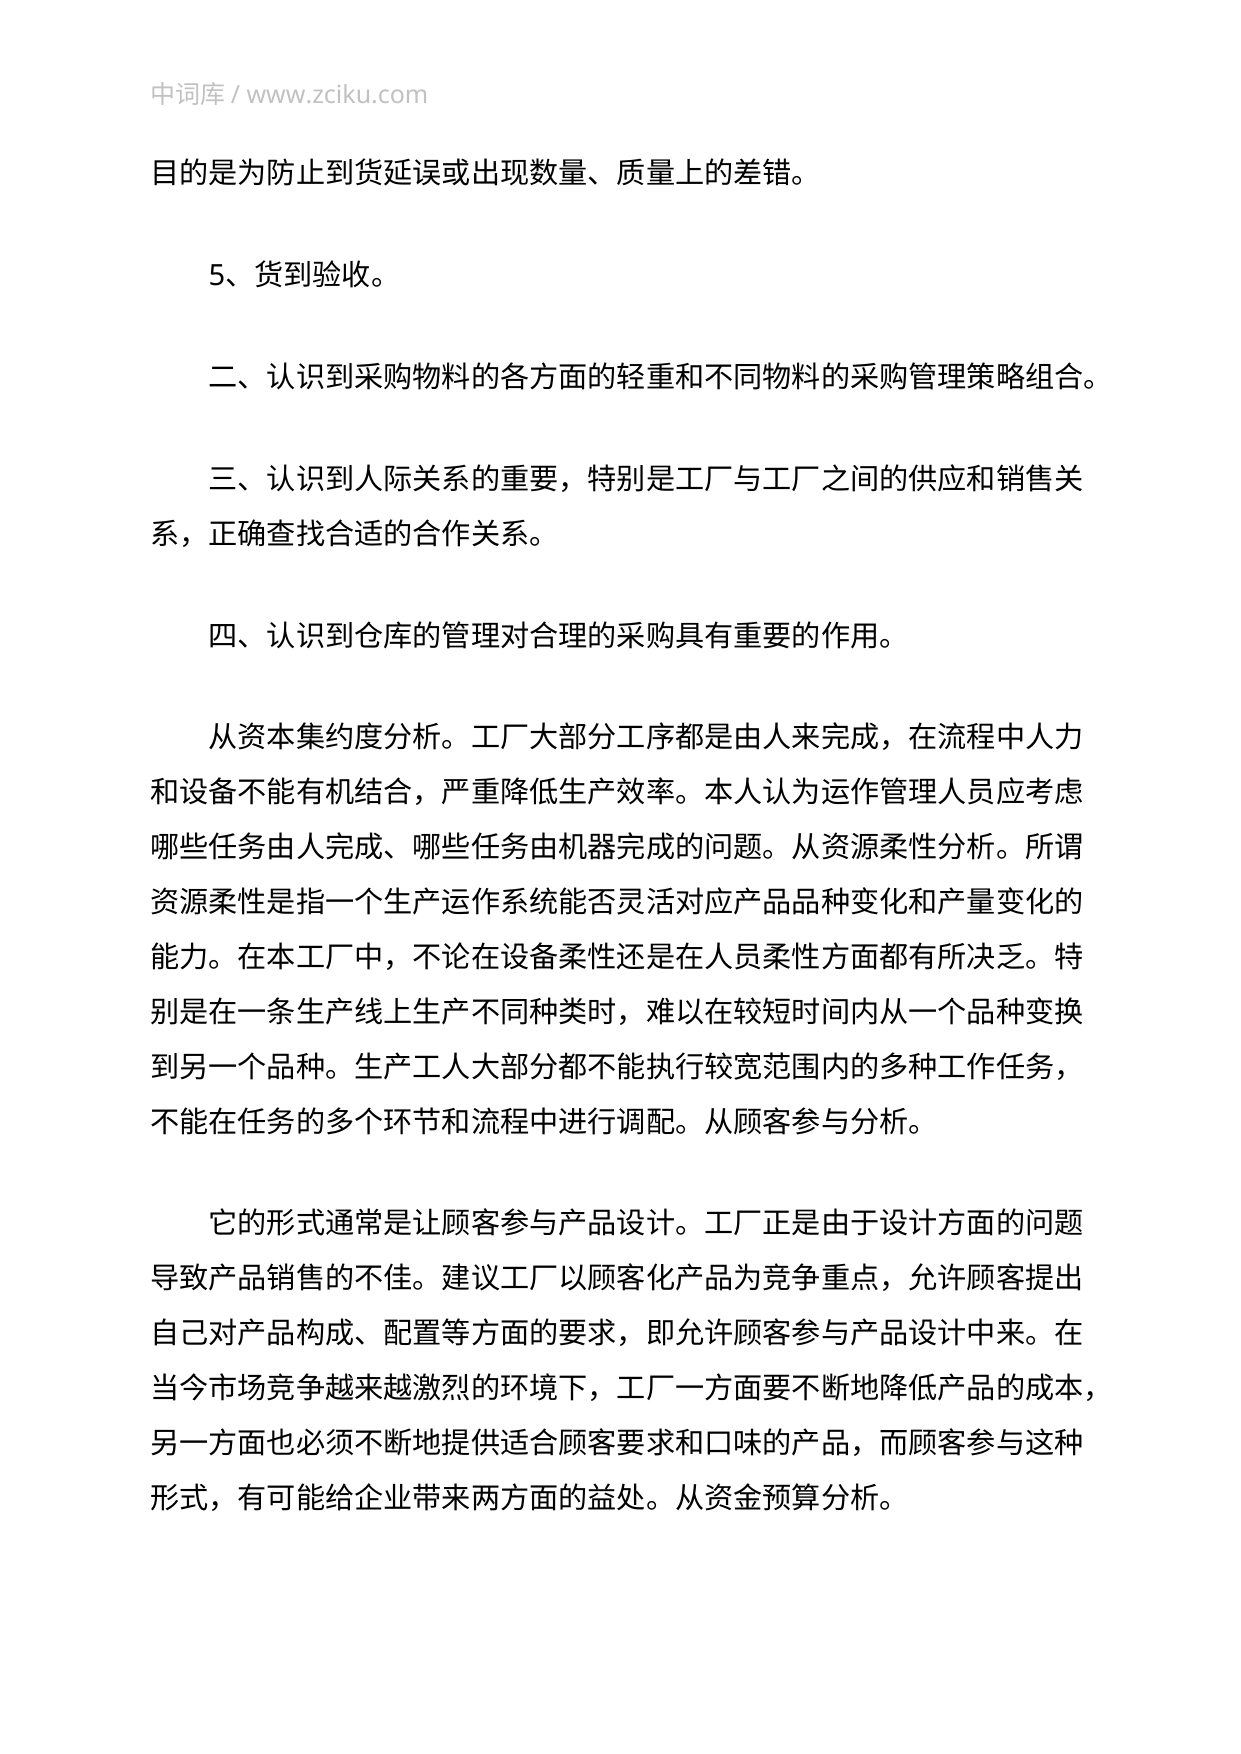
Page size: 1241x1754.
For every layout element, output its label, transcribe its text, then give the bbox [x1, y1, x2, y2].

text 5、货到验收。 [150, 252, 1090, 294]
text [150, 150, 1090, 192]
text 四、认识到仓库的管理对合理的采购具有重要的作用。 [150, 612, 1090, 654]
text 二、认识到采购物料的各方面的轻重和不同物料的采购管理策略组合。 [150, 354, 1090, 396]
text 它的形式通常是让顾客参与产品设计。工厂正是由于设计方面的问题导致产品销售的不佳。建议工厂以顾客化产品为竞争重点，允许顾客提出自己对产品构成、配置等方面的要求，即允许顾客参与产品设计中来。在当今市场竞争越来越激烈的环境下，工厂一方面要不断地降低产品的成本，另一方面也必须不断地提供适合顾客要求和口味的产品，而顾客参与这种形式，有可能给企业带来两方面的益处。从资金预算分析。 [150, 1200, 1090, 1517]
text 三、认识到人际关系的重要，特别是工厂与工厂之间的供应和销售关系，正确查找合适的合作关系。 [150, 456, 1090, 553]
text 从资本集约度分析。工厂大部分工序都是由人来完成，在流程中人力和设备不能有机结合，严重降低生产效率。本人认为运作管理人员应考虑哪些任务由人完成、哪些任务由机器完成的问题。从资源柔性分析。所谓资源柔性是指一个生产运作系统能否灵活对应产品品种变化和产量变化的能力。在本工厂中，不论在设备柔性还是在人员柔性方面都有所决乏。特别是在一条生产线上生产不同种类时，难以在较短时间内从一个品种变换到另一个品种。生产工人大部分都不能执行较宽范围内的多种工作任务，不能在任务的多个环节和流程中进行调配。从顾客参与分析。 [150, 714, 1090, 1141]
